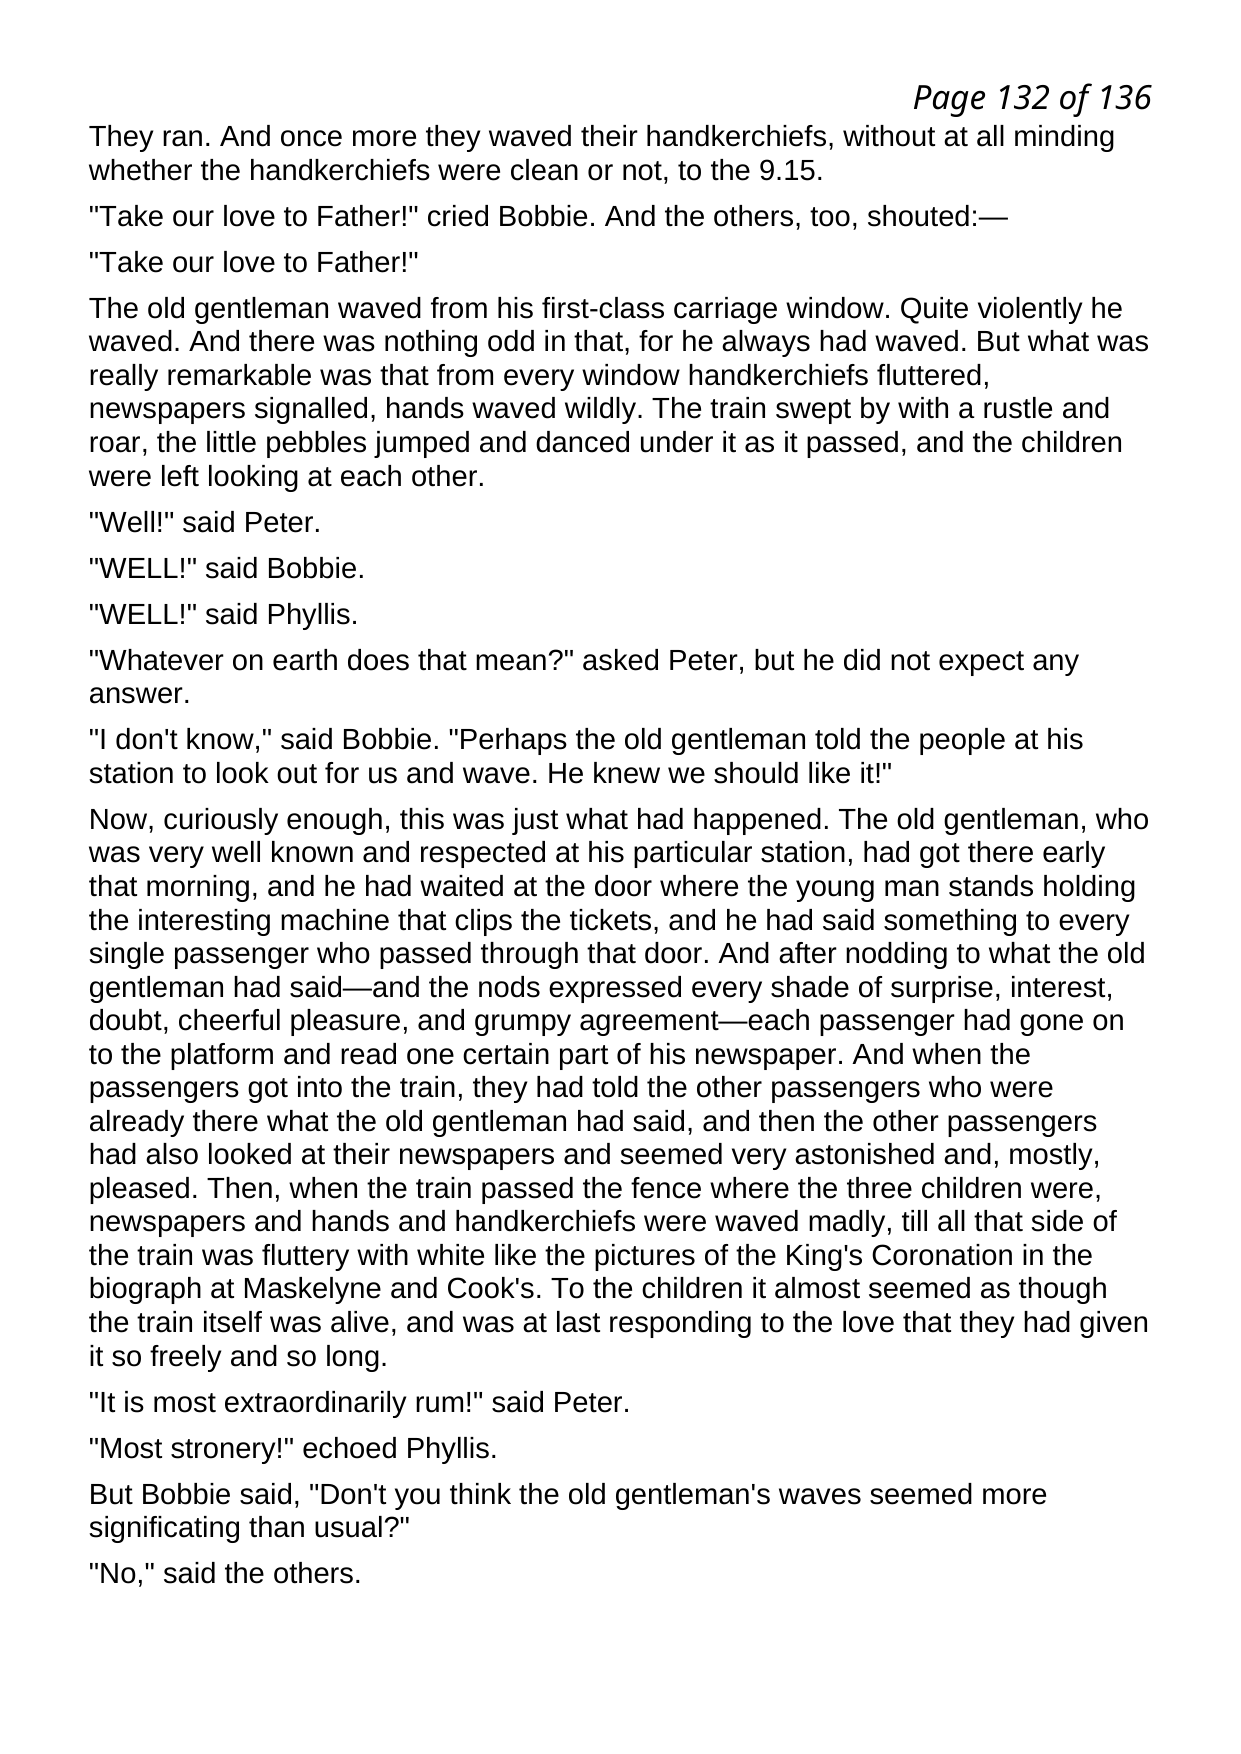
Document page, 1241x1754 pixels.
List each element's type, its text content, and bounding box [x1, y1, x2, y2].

text They ran. And once more they waved their handkerchiefs, without at all minding whether the handkerchiefs were clean or not, to the 9.15. [89, 119, 1152, 186]
text "No," said the others. [89, 1556, 1152, 1590]
text "Well!" said Peter. [89, 505, 1152, 538]
text "WELL!" said Bobbie. [89, 551, 1152, 584]
text Now, curiously enough, this was just what had happened. The old gentleman, who was very well known and respected at his particular station, had got there early that morning, and he had waited at the door where the young man stands holding the interesting machine that clips the tickets, and he had said something to every single passenger who passed through that door. And after nodding to what the old gentleman had said—and the nods expressed every shade of surprise, interest, doubt, cheerful pleasure, and grumpy agreement—each passenger had gone on to the platform and read one certain part of his newspaper. And when the passengers got into the train, they had told the other passengers who were already there what the old gentleman had said, and then the other passengers had also looked at their newspapers and seemed very astonished and, mostly, pleased. Then, when the train passed the fence where the three children were, newspapers and hands and handkerchiefs were waved madly, till all that side of the train was fluttery with white like the pictures of the King's Coronation in the biograph at Maskelyne and Cook's. To the children it almost seemed as though the train itself was alive, and was at last responding to the love that they had given it so freely and so long. [89, 802, 1152, 1372]
text "I don't know," said Bobbie. "Perhaps the old gentleman told the people at his station to look out for us and wave. He knew we should like it!" [89, 722, 1152, 789]
text But Bobbie said, "Don't you think the old gentleman's waves seemed more significating than usual?" [89, 1477, 1152, 1544]
text "It is most extraordinarily rum!" said Peter. [89, 1385, 1152, 1418]
text "Take our love to Father!" [89, 245, 1152, 278]
text "Most stronery!" echoed Phyllis. [89, 1431, 1152, 1464]
text The old gentleman waved from his first-class carriage window. Quite violently he waved. And there was nothing odd in that, for he always had waved. But what was really remarkable was that from every window handkerchiefs fluttered, newspapers signalled, hands waved wildly. The train swept by with a rustle and roar, the little pebbles jumped and danced under it as it passed, and the children were left looking at each other. [89, 291, 1152, 492]
text "WELL!" said Phyllis. [89, 597, 1152, 630]
text "Whatever on earth does that mean?" asked Peter, but he did not expect any answer. [89, 643, 1152, 710]
text "Take our love to Father!" cried Bobbie. And the others, too, shouted:— [89, 199, 1152, 232]
